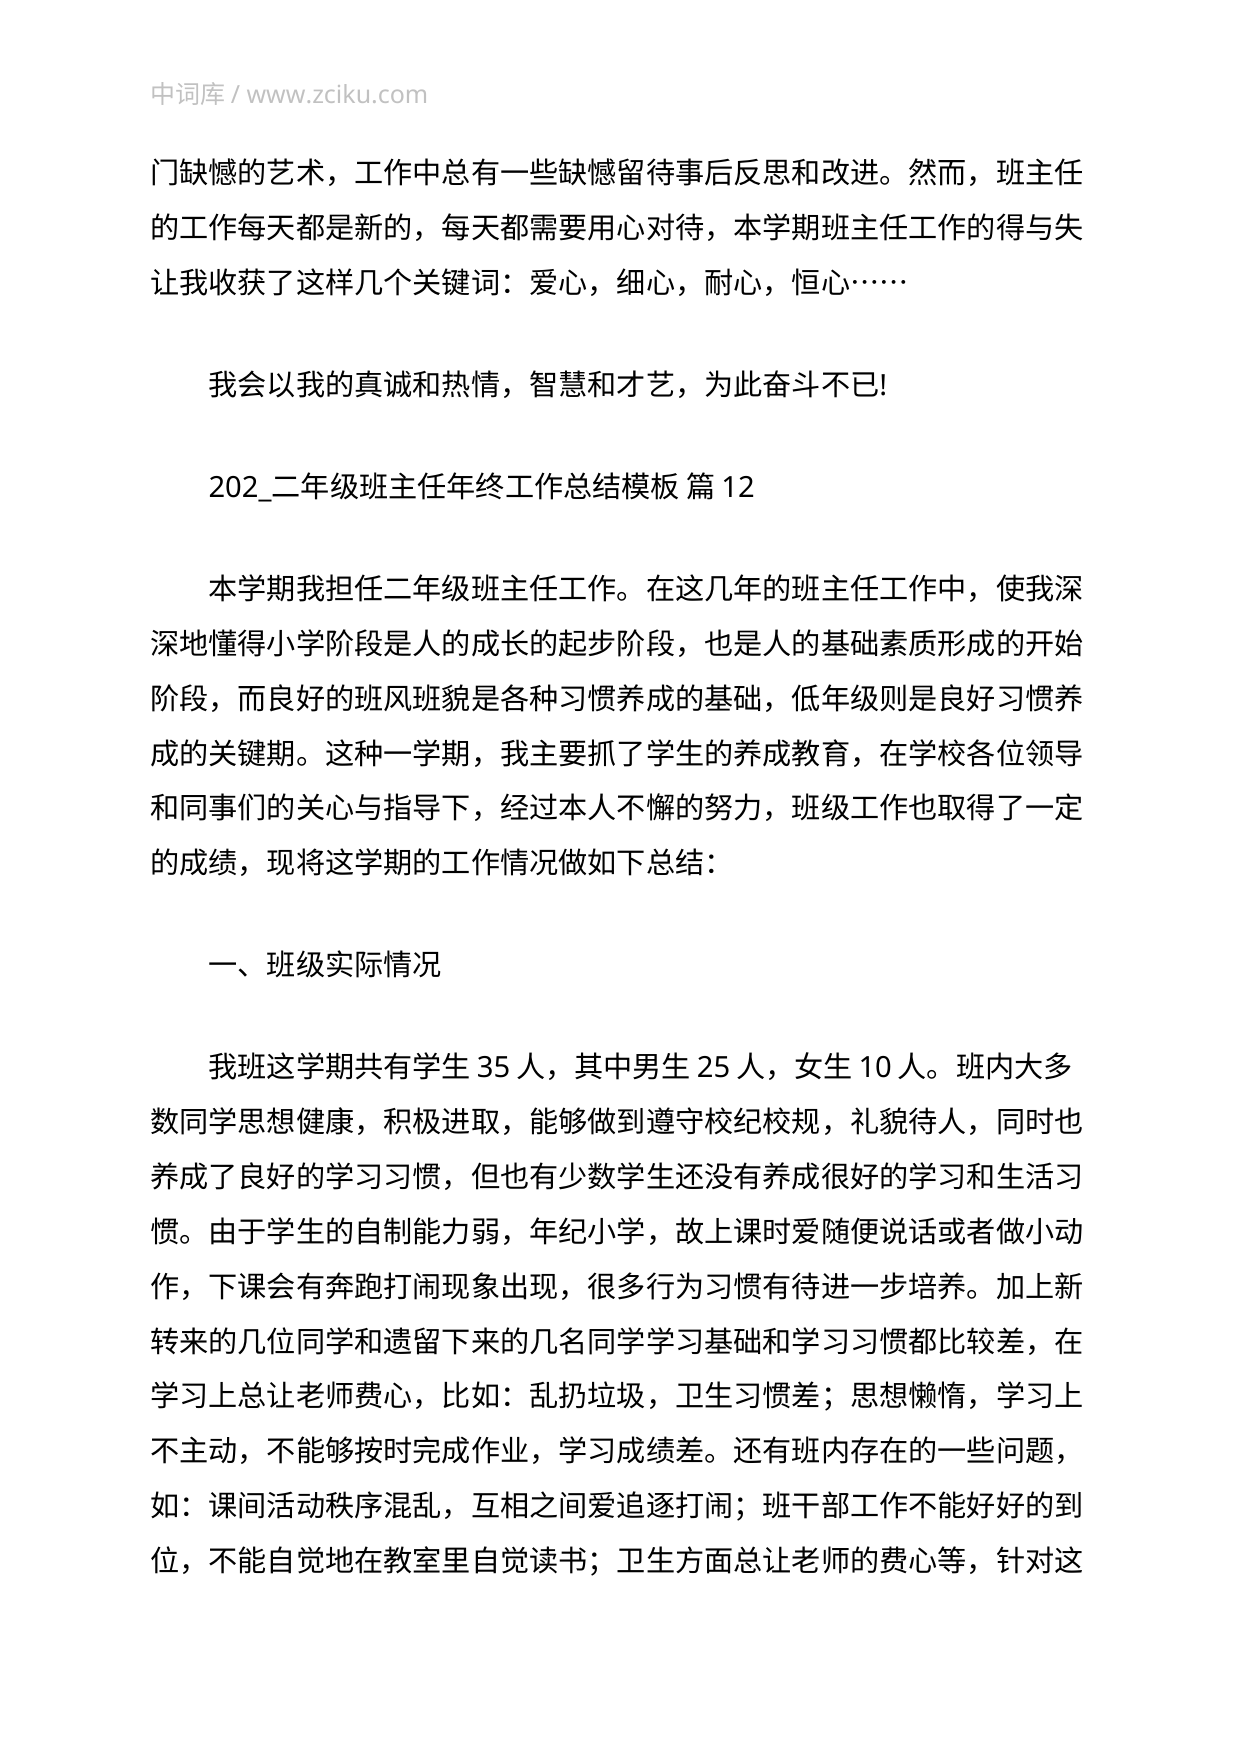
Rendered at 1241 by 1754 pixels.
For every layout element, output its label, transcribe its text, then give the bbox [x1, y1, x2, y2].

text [150, 1043, 1090, 1580]
text 我会以我的真诚和热情，智慧和才艺，为此奋斗不已! [150, 362, 1090, 404]
text 202_二年级班主任年终工作总结模板 篇12 [150, 463, 1090, 506]
text 一、班级实际情况 [150, 942, 1090, 984]
text 本学期我担任二年级班主任工作。在这几年的班主任工作中，使我深深地懂得小学阶段是人的成长的起步阶段，也是人的基础素质形成的开始阶段，而良好的班风班貌是各种习惯养成的基础，低年级则是良好习惯养成的关键期。这种一学期，我主要抓了学生的养成教育，在学校各位领导和同事们的关心与指导下，经过本人不懈的努力，班级工作也取得了一定的成绩，现将这学期的工作情况做如下总结： [150, 566, 1090, 882]
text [150, 150, 1090, 302]
